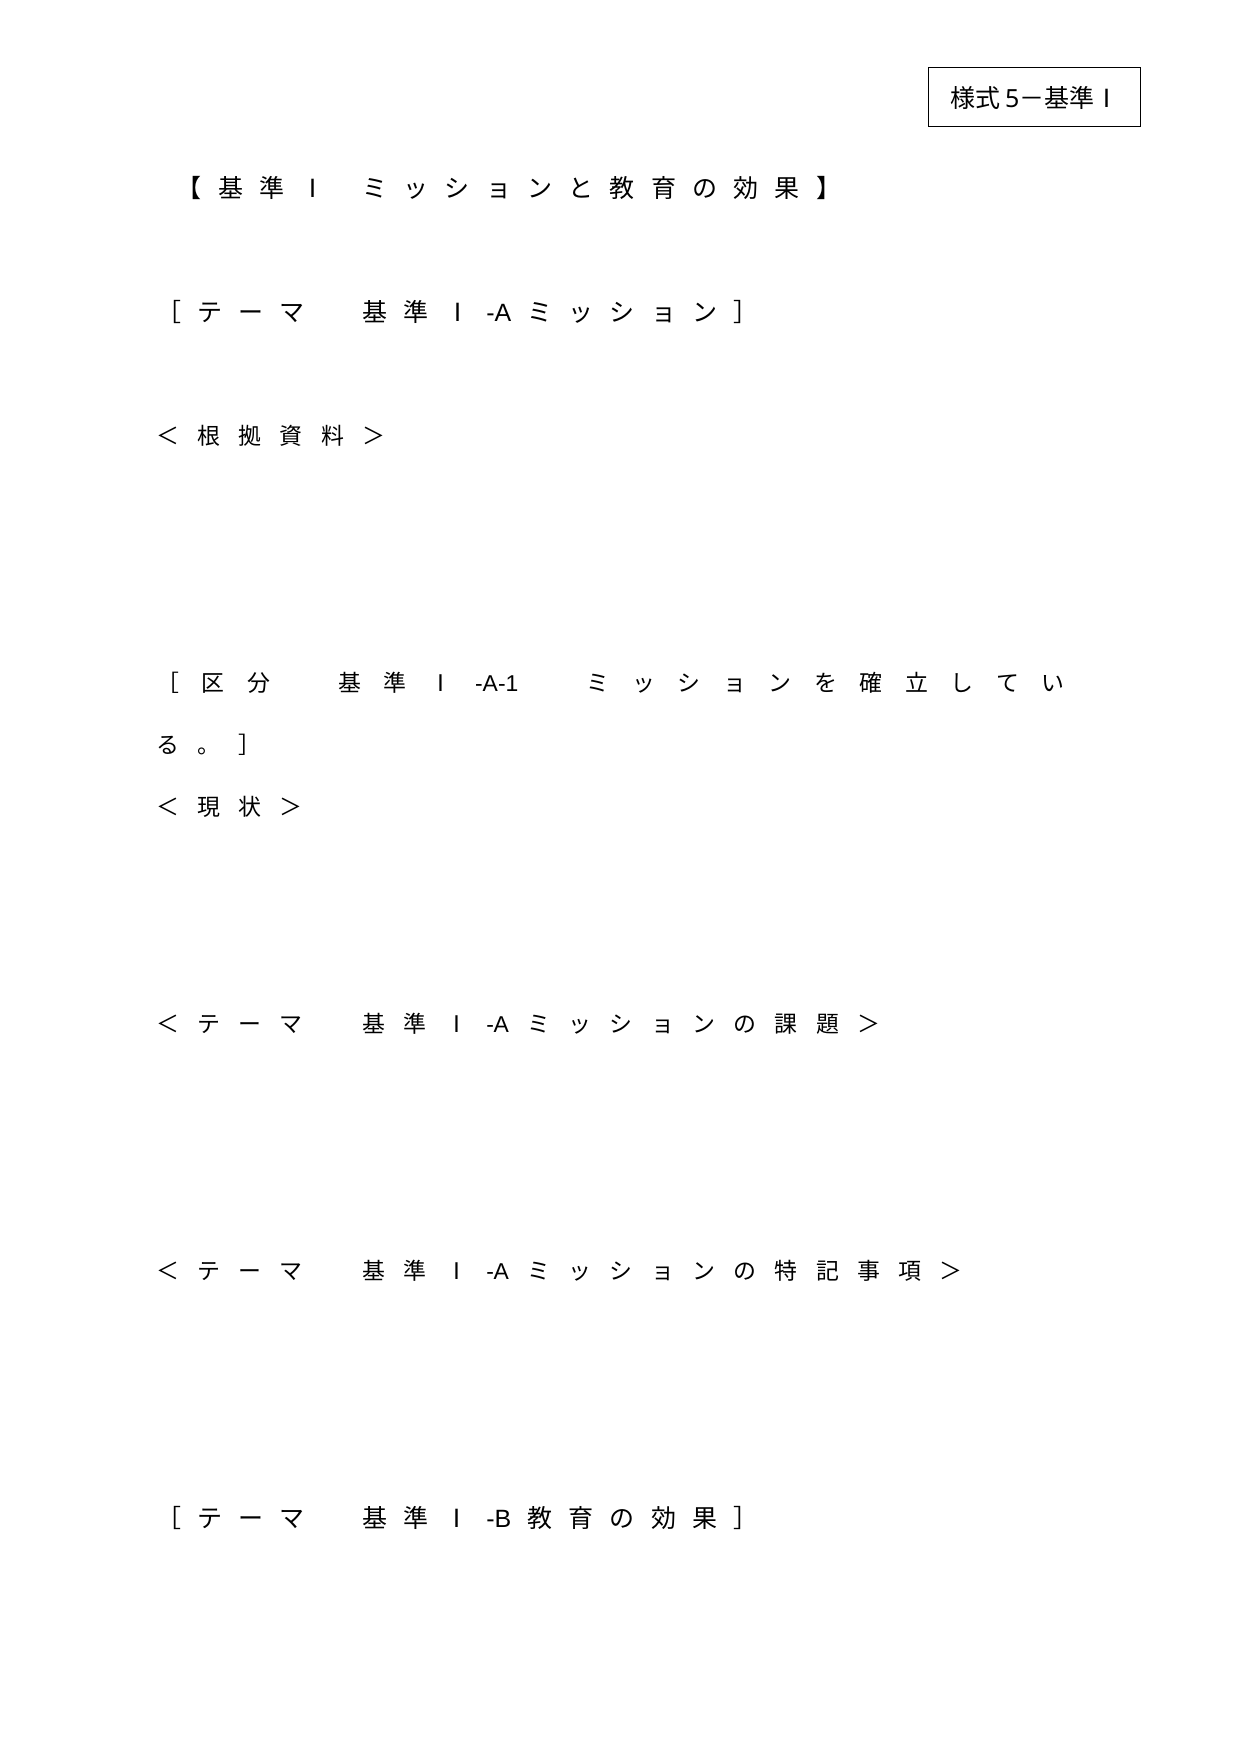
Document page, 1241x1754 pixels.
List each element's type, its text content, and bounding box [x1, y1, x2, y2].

subtitle 【基準Ⅰ ミッションと教育の効果】 [156, 156, 1084, 218]
subtitle ［テーマ 基準Ⅰ-A ミッション］ [156, 279, 1084, 341]
subtitle ［テーマ 基準Ⅰ-B 教育の効果］ [156, 1486, 1084, 1548]
text ＜根拠資料＞ [156, 403, 1084, 465]
text ［区分 基準Ⅰ-A-1 ミッションを確立している。］ [156, 651, 1084, 774]
text ＜テーマ 基準Ⅰ-A ミッションの課題＞ [156, 991, 1084, 1053]
text ＜テーマ 基準Ⅰ-A ミッションの特記事項＞ [156, 1239, 1084, 1301]
text ＜現状＞ [156, 774, 1084, 836]
